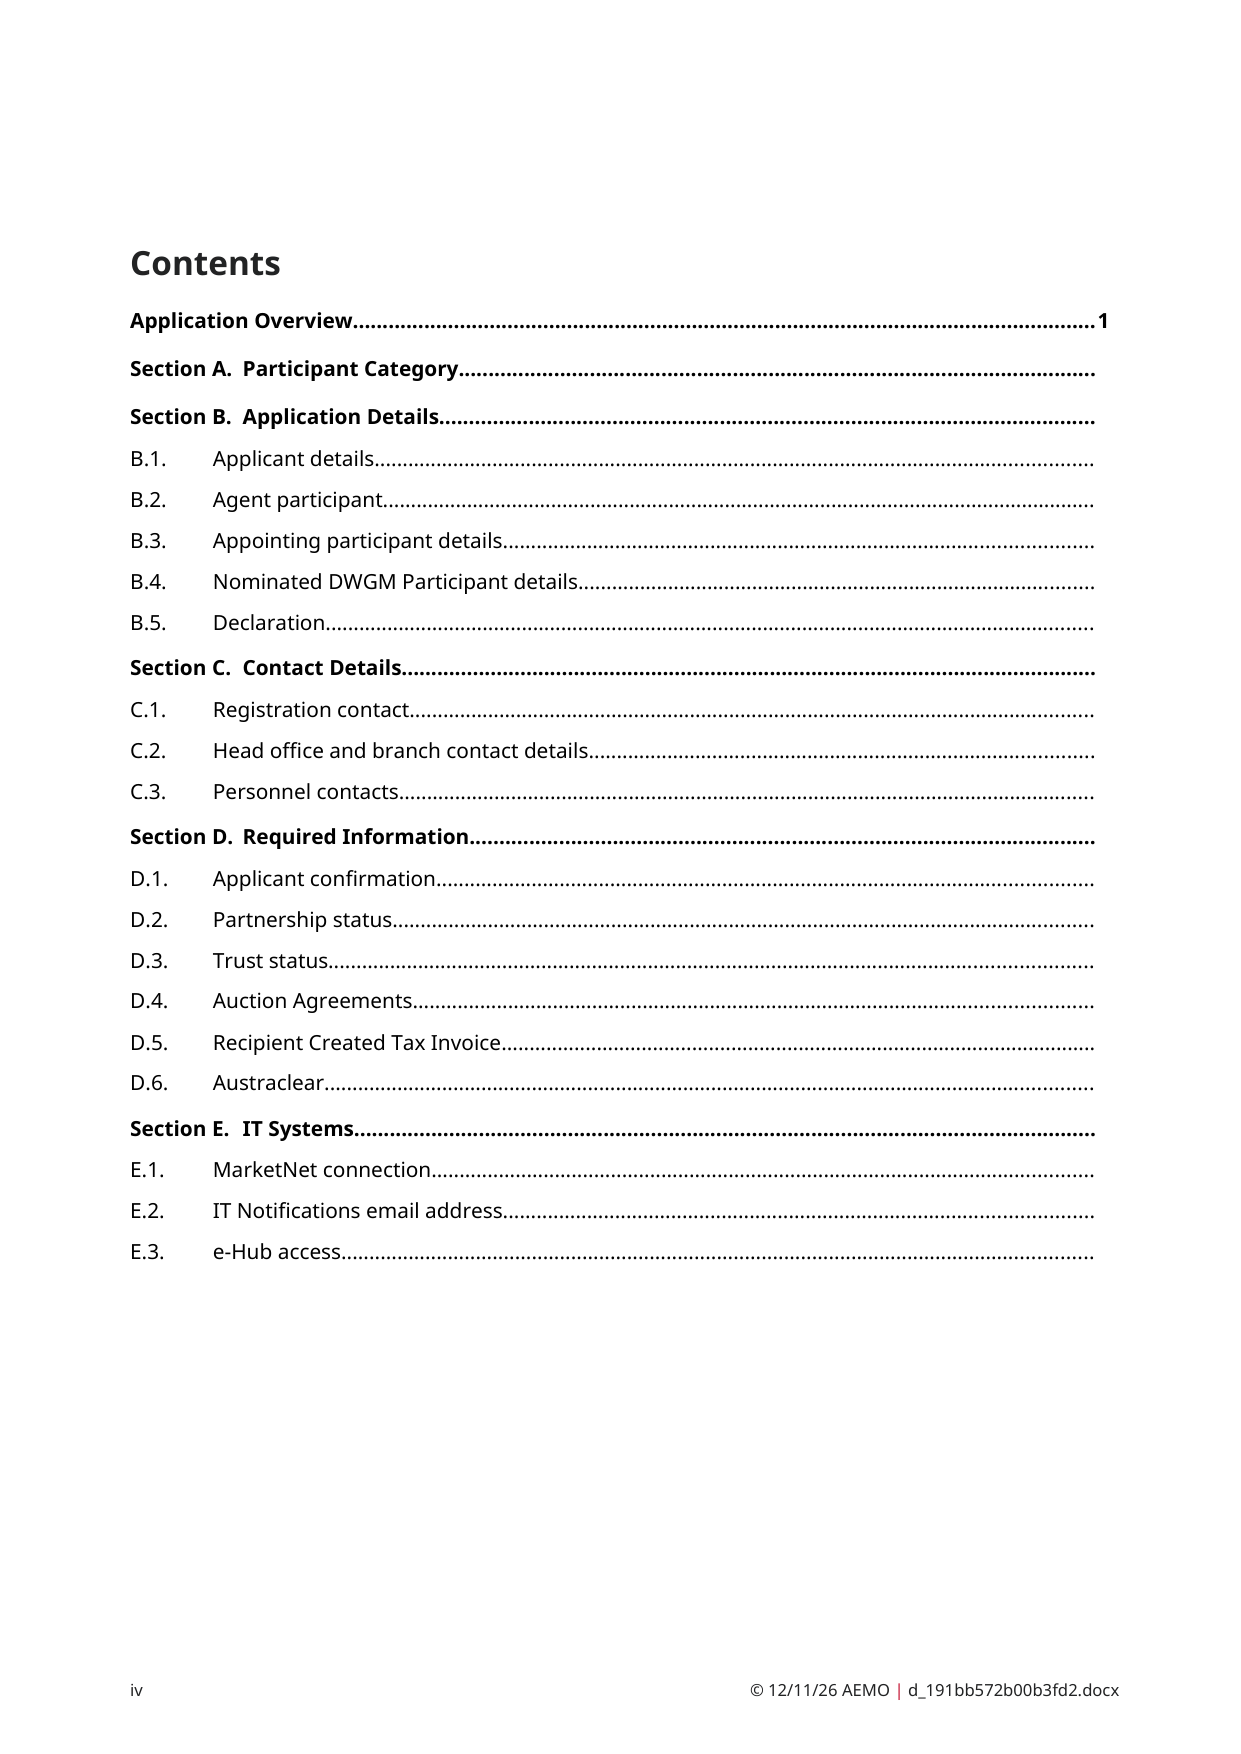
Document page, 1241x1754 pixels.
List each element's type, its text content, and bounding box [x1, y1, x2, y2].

text Section A. Participant Category 1 [130, 354, 992, 382]
text C.2. Head office and branch contact details 3 [130, 736, 992, 764]
text D.5. Recipient Created Tax Invoice 5 [130, 1028, 992, 1056]
text Application Overview 1 [130, 306, 1110, 334]
text B.5. Declaration 2 [130, 608, 992, 636]
text Section E. IT Systems 6 [130, 1114, 992, 1142]
text B.3. Appointing participant details 2 [130, 526, 992, 554]
text E.3. e-Hub access 6 [130, 1237, 992, 1266]
text D.3. Trust status 5 [130, 946, 992, 974]
text D.1. Applicant confirmation 4 [130, 864, 992, 892]
text E.1. MarketNet connection 6 [130, 1156, 992, 1184]
text Section D. Required Information 4 [130, 822, 992, 850]
text D.2. Partnership status 5 [130, 905, 992, 933]
text Section B. Application Details 1 [130, 402, 992, 431]
text D.4. Auction Agreements 5 [130, 987, 992, 1015]
text E.2. IT Notifications email address 6 [130, 1197, 992, 1225]
text Section C. Contact Details 3 [130, 653, 992, 681]
text D.6. Austraclear 5 [130, 1068, 992, 1097]
text C.3. Personnel contacts 4 [130, 777, 992, 805]
text B.2. Agent participant 1 [130, 485, 992, 513]
text B.1. Applicant details 1 [130, 444, 992, 472]
text C.1. Registration contact 3 [130, 695, 992, 723]
subtitle Contents [130, 240, 1110, 285]
text B.4. Nominated DWGM Participant details 2 [130, 567, 992, 595]
